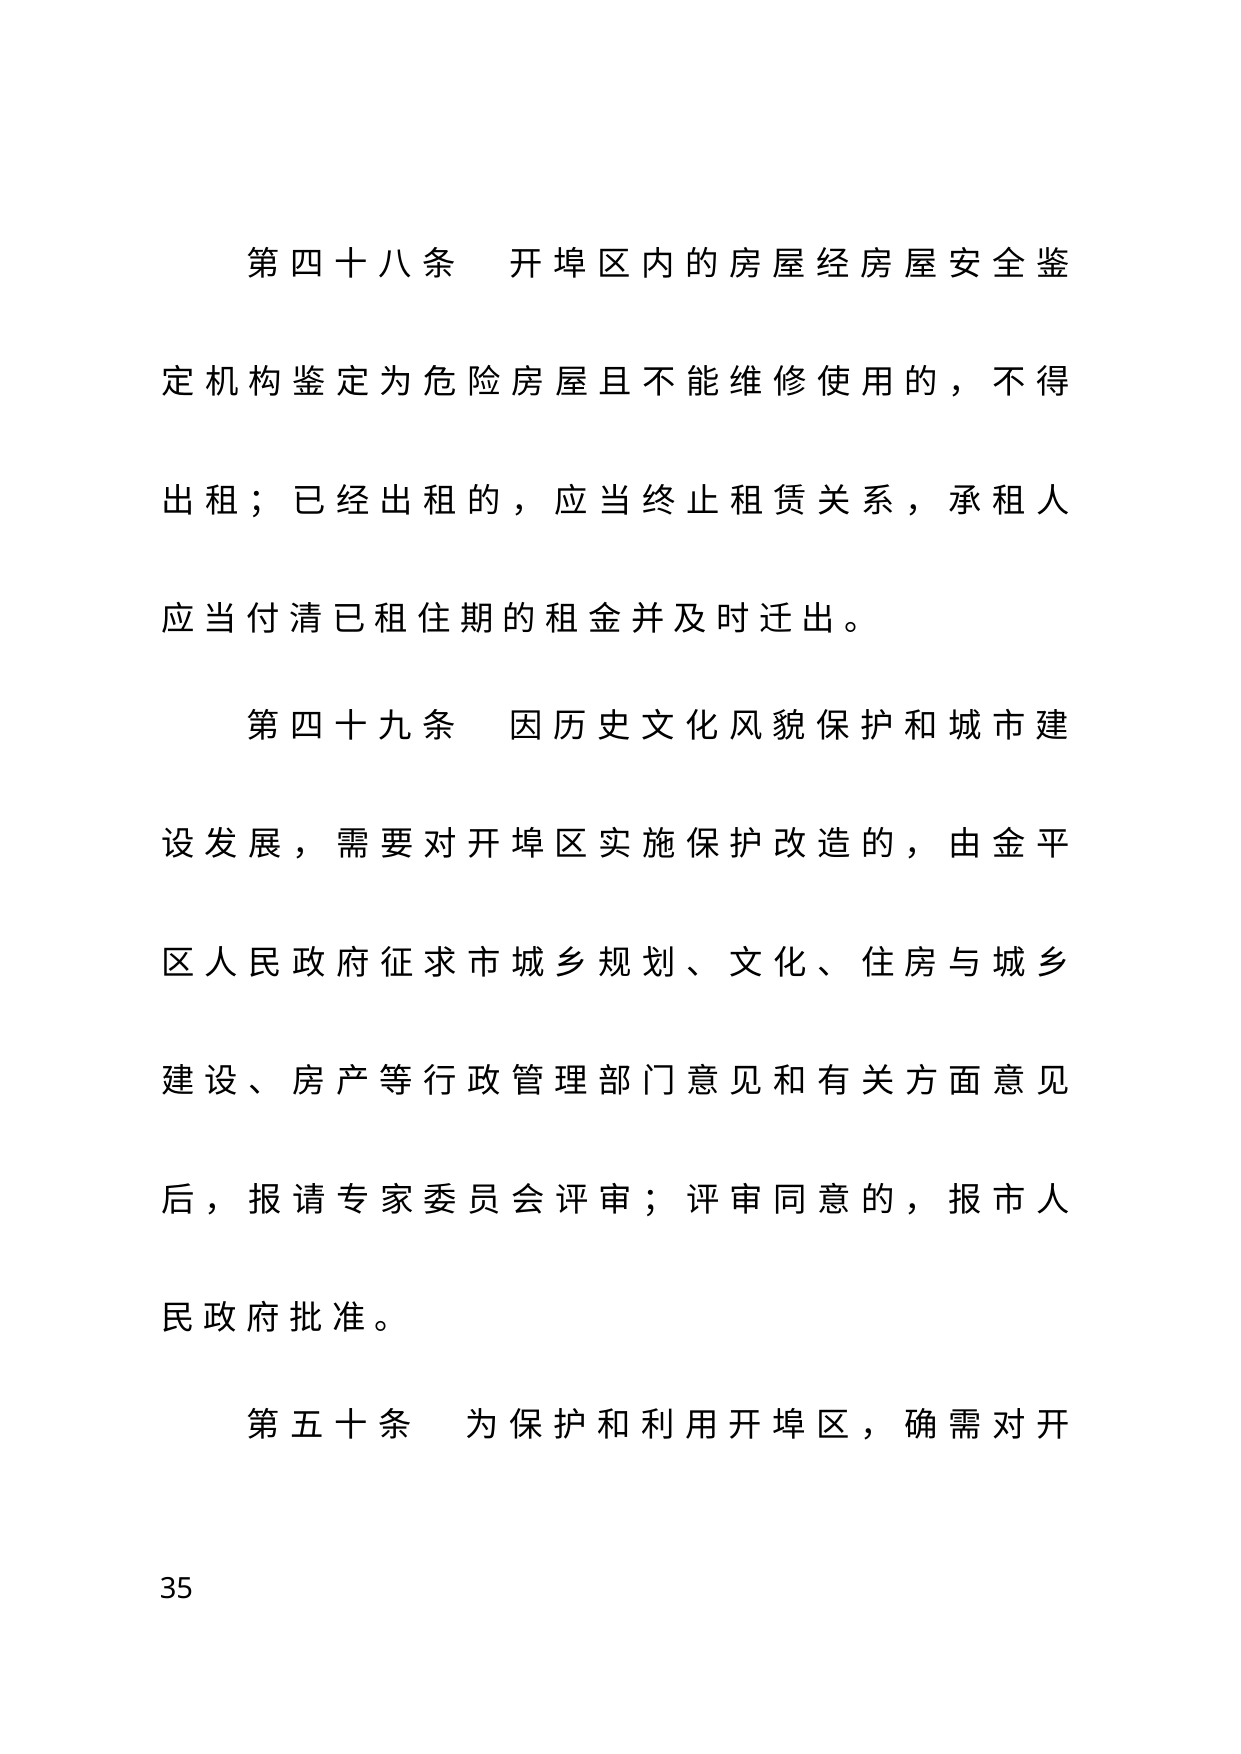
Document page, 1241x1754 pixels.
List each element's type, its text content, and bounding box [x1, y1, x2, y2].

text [161, 1374, 1079, 1469]
text 第四十九条 因历史文化风貌保护和城市建设发展，需要对开埠区实施保护改造的，由金平区人民政府征求市城乡规划、文化、住房与城乡建设、房产等行政管理部门意见和有关方面意见后，报请专家委员会评审；评审同意的，报市人民政府批准。 [161, 676, 1079, 1362]
text 第四十八条 开埠区内的房屋经房屋安全鉴定机构鉴定为危险房屋且不能维修使用的，不得出租；已经出租的，应当终止租赁关系，承租人应当付清已租住期的租金并及时迁出。 [161, 213, 1079, 663]
